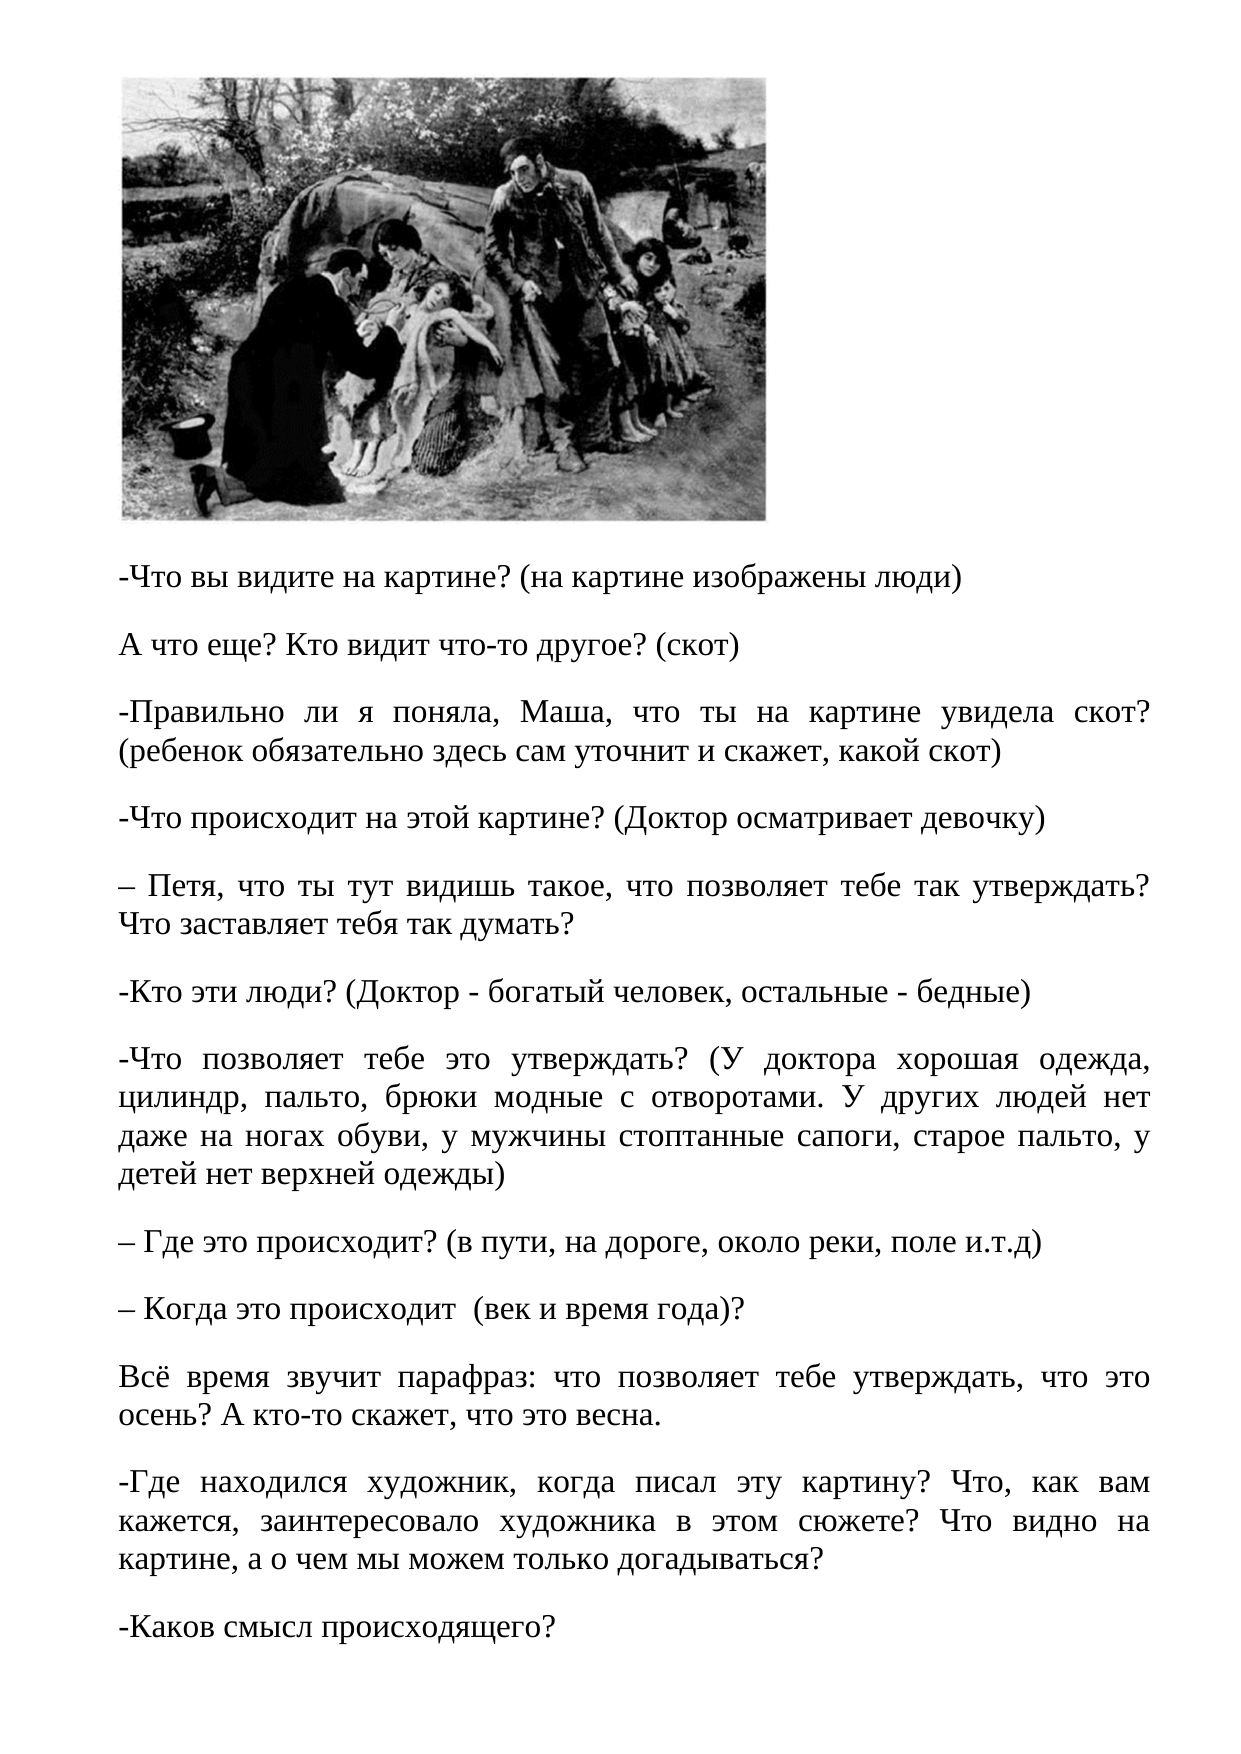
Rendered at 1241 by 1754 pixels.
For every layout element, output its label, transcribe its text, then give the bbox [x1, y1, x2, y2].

text -Правильно ли я поняла, Маша, что ты на картине увидела скот? (ребенок обязательно здесь сам уточнит и скажет, какой скот) [118, 692, 1152, 768]
text – Петя, что ты тут видишь такое, что позволяет тебе так утверждать? Что заставляет тебя так думать? [118, 865, 1152, 942]
text -Что происходит на этой картине? (Доктор осматривает девочку) [118, 798, 1152, 836]
text -Где находился художник, когда писал эту картину? Что, как вам кажется, заинтересовало художника в этом сюжете? Что видно на картине, а о чем мы можем только догадываться? [118, 1462, 1152, 1577]
text А что еще? Кто видит что-то другое? (скот) [118, 624, 1152, 663]
text -Кто эти люди? (Доктор - богатый человек, остальные - бедные) [118, 971, 1152, 1009]
text -Что вы видите на картине? (на картине изображены люди) [118, 557, 1152, 595]
text – Когда это происходит (век и время года)? [118, 1288, 1152, 1327]
text – Где это происходит? (в пути, на дороге, около реки, поле и.т.д) [118, 1221, 1152, 1259]
text -Каков смысл происходящего? [118, 1606, 1152, 1644]
picture [118, 74, 769, 524]
text -Что позволяет тебе это утверждать? (У доктора хорошая одежда, цилиндр, пальто, брюки модные с отворотами. У других людей нет даже на ногах обуви, у мужчины стоптанные сапоги, старое пальто, у детей нет верхней одежды) [118, 1038, 1152, 1192]
text Всё время звучит парафраз: что позволяет тебе утверждать, что это осень? А кто-то скажет, что это весна. [118, 1356, 1152, 1433]
